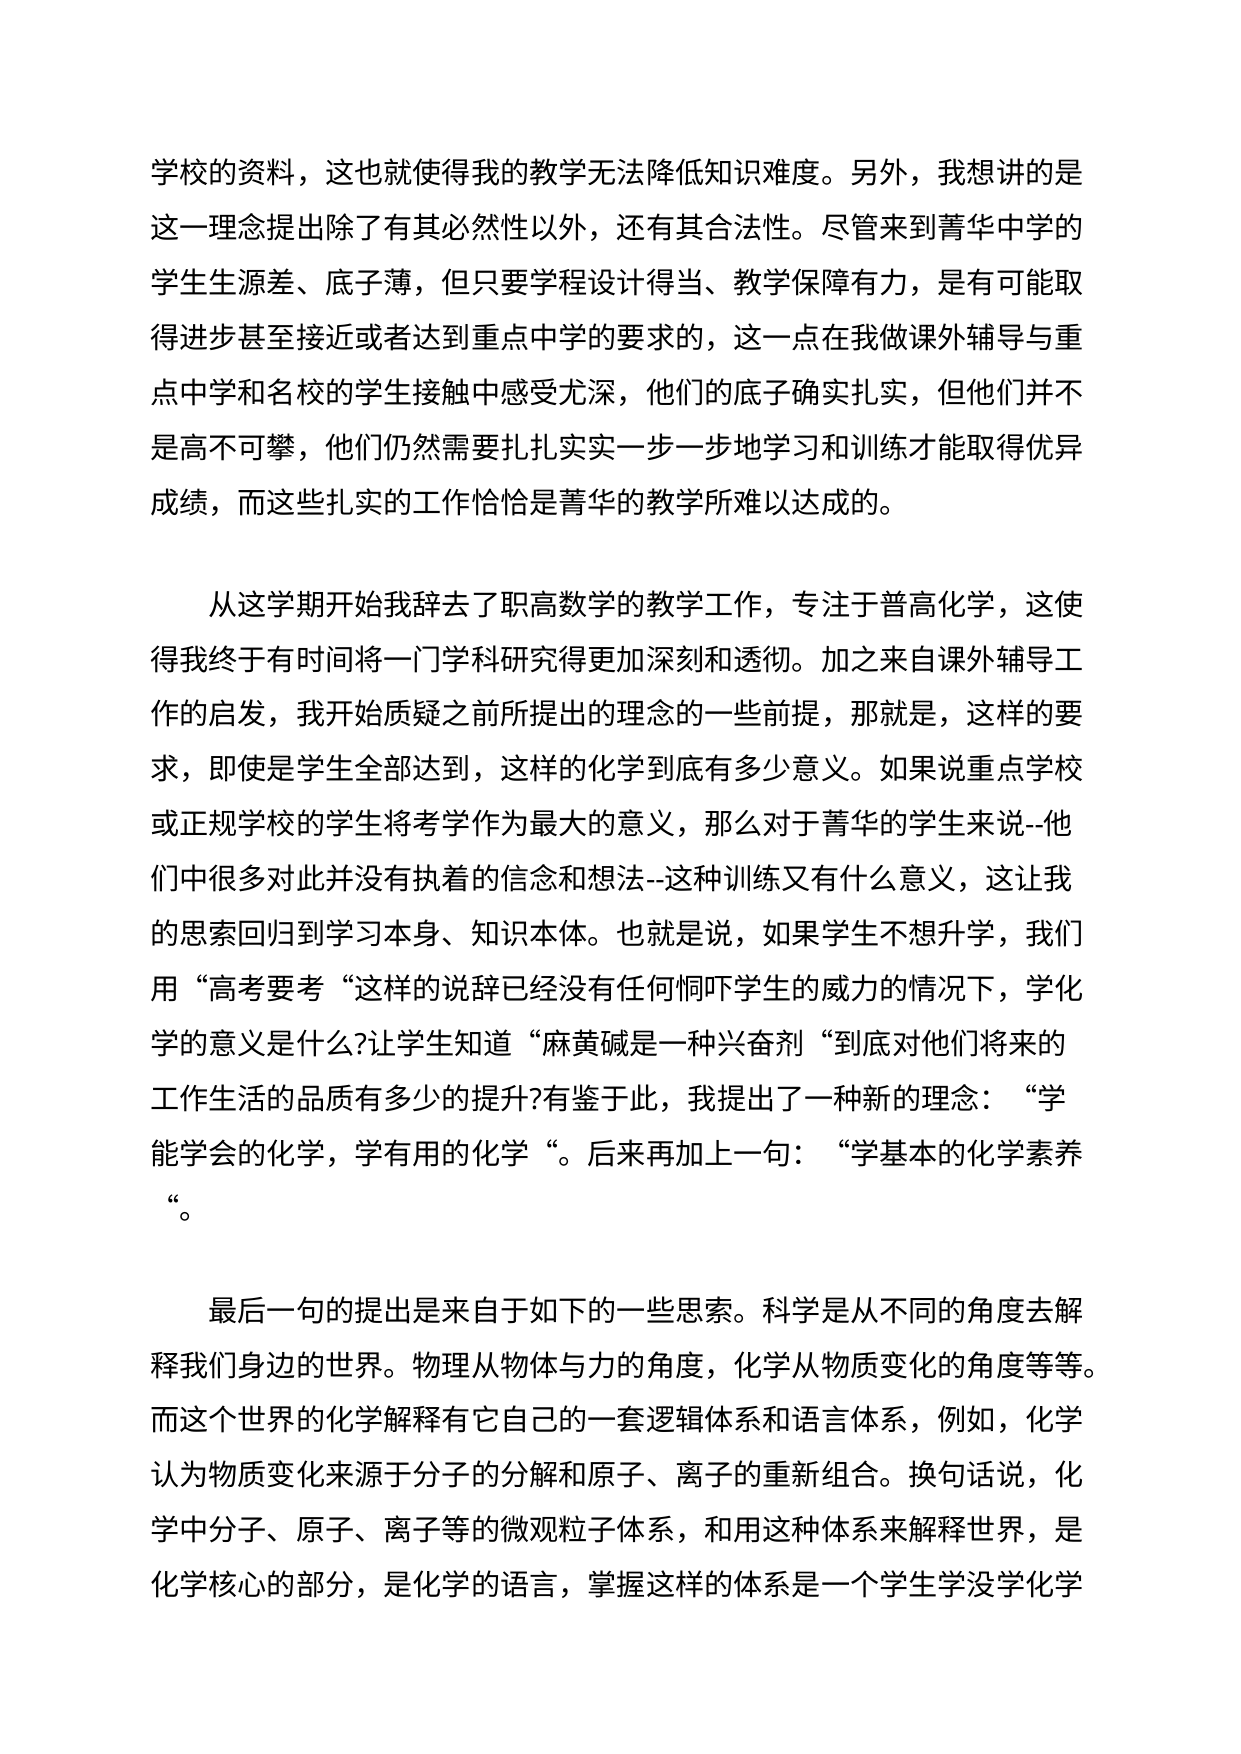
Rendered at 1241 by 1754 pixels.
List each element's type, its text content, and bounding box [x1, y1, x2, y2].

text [150, 1287, 1090, 1604]
text 从这学期开始我辞去了职高数学的教学工作，专注于普高化学，这使得我终于有时间将一门学科研究得更加深刻和透彻。加之来自课外辅导工作的启发，我开始质疑之前所提出的理念的一些前提，那就是，这样的要求，即使是学生全部达到，这样的化学到底有多少意义。如果说重点学校或正规学校的学生将考学作为最大的意义，那么对于菁华的学生来说--他们中很多对此并没有执着的信念和想法--这种训练又有什么意义，这让我的思索回归到学习本身、知识本体。也就是说，如果学生不想升学，我们用“高考要考“这样的说辞已经没有任何恫吓学生的威力的情况下，学化学的意义是什么?让学生知道“麻黄碱是一种兴奋剂“到底对他们将来的工作生活的品质有多少的提升?有鉴于此，我提出了一种新的理念：“学能学会的化学，学有用的化学“。后来再加上一句：“学基本的化学素养“。 [150, 581, 1090, 1228]
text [150, 150, 1090, 522]
